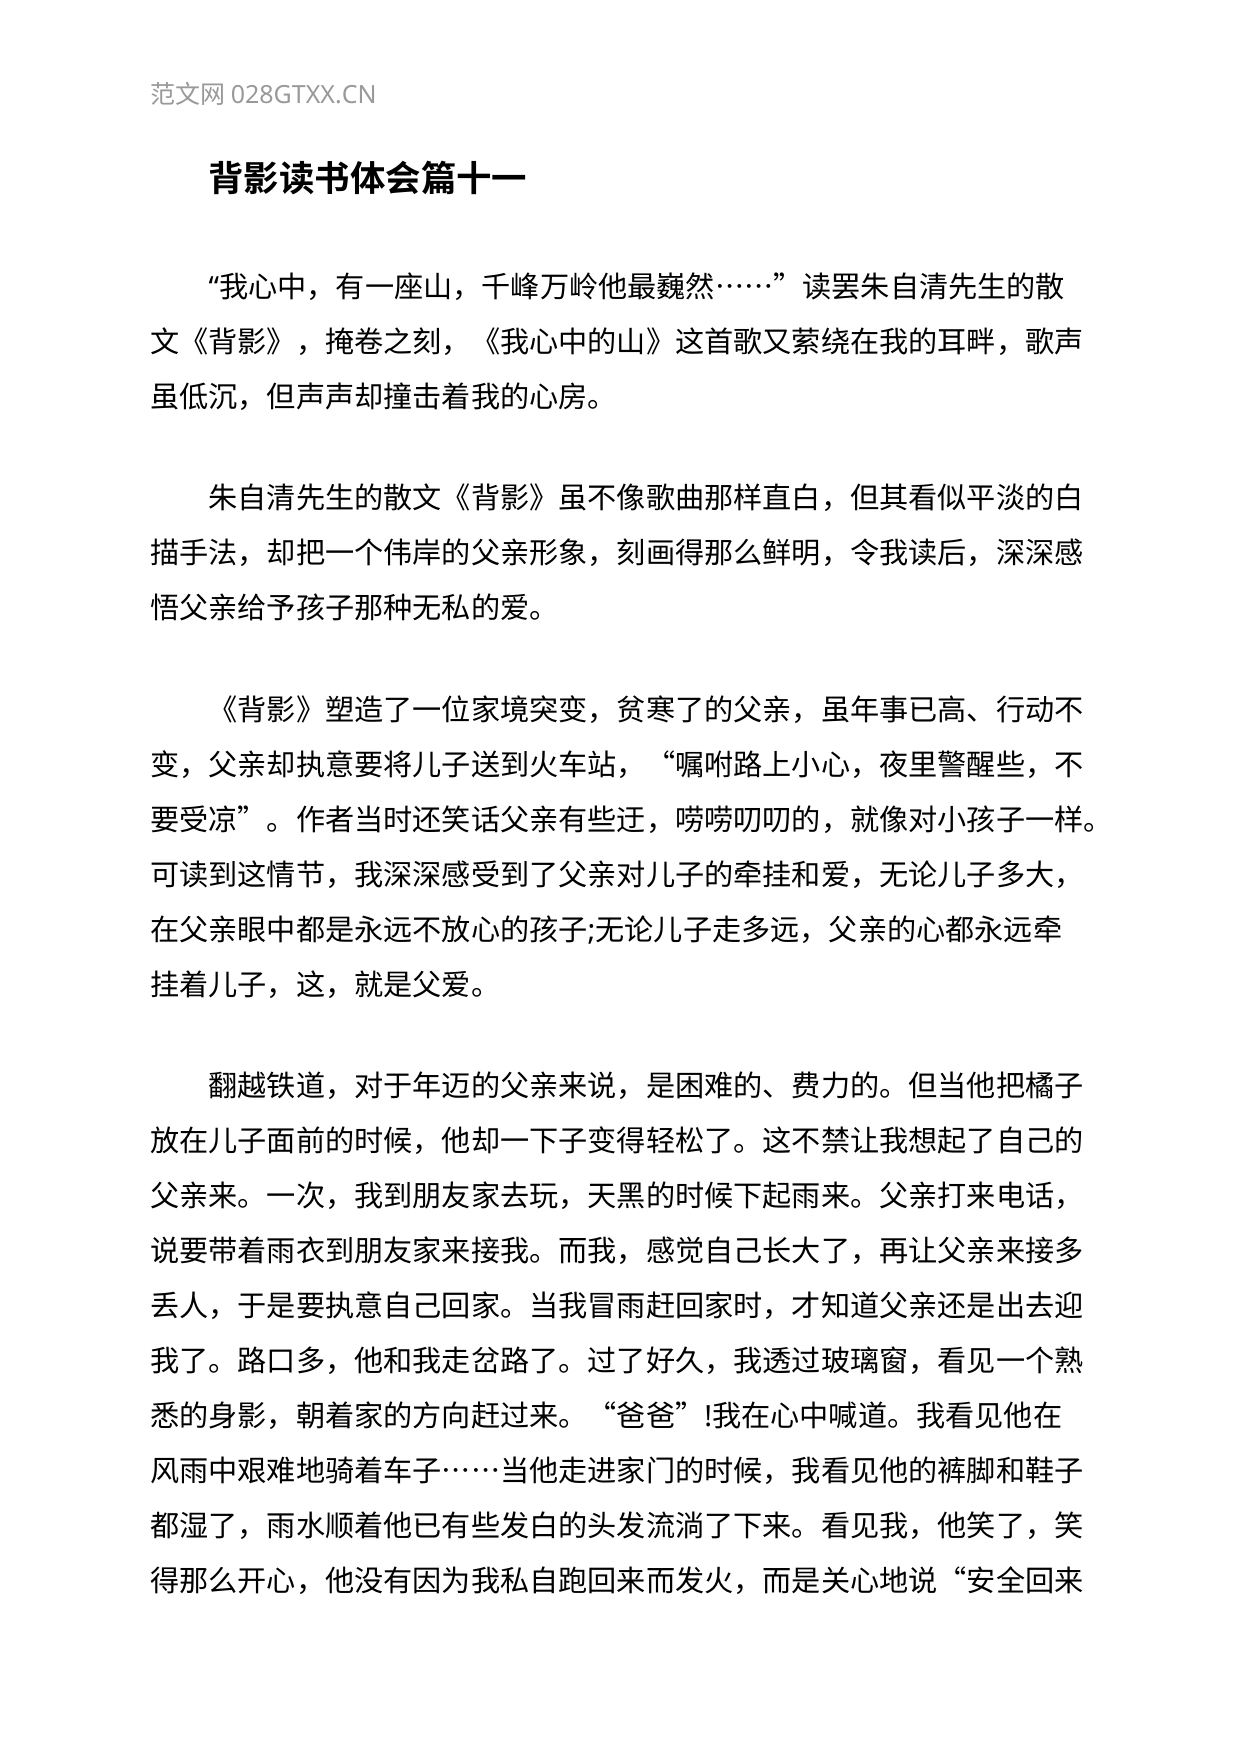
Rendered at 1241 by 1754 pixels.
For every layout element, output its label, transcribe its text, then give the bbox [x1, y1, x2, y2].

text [150, 1063, 1090, 1599]
text “我心中，有一座山，千峰万岭他最巍然……”读罢朱自清先生的散文《背影》，掩卷之刻，《我心中的山》这首歌又萦绕在我的耳畔，歌声虽低沉，但声声却撞击着我的心房。 [150, 263, 1090, 416]
text 《背影》塑造了一位家境突变，贫寒了的父亲，虽年事已高、行动不变，父亲却执意要将儿子送到火车站，“嘱咐路上小心，夜里警醒些，不要受凉”。作者当时还笑话父亲有些迂，唠唠叨叨的，就像对小孩子一样。可读到这情节，我深深感受到了父亲对儿子的牵挂和爱，无论儿子多大，在父亲眼中都是永远不放心的孩子;无论儿子走多远，父亲的心都永远牵挂着儿子，这，就是父爱。 [150, 687, 1090, 1003]
text 背影读书体会篇十一 [150, 150, 1090, 201]
text 朱自清先生的散文《背影》虽不像歌曲那样直白，但其看似平淡的白描手法，却把一个伟岸的父亲形象，刻画得那么鲜明，令我读后，深深感悟父亲给予孩子那种无私的爱。 [150, 475, 1090, 627]
